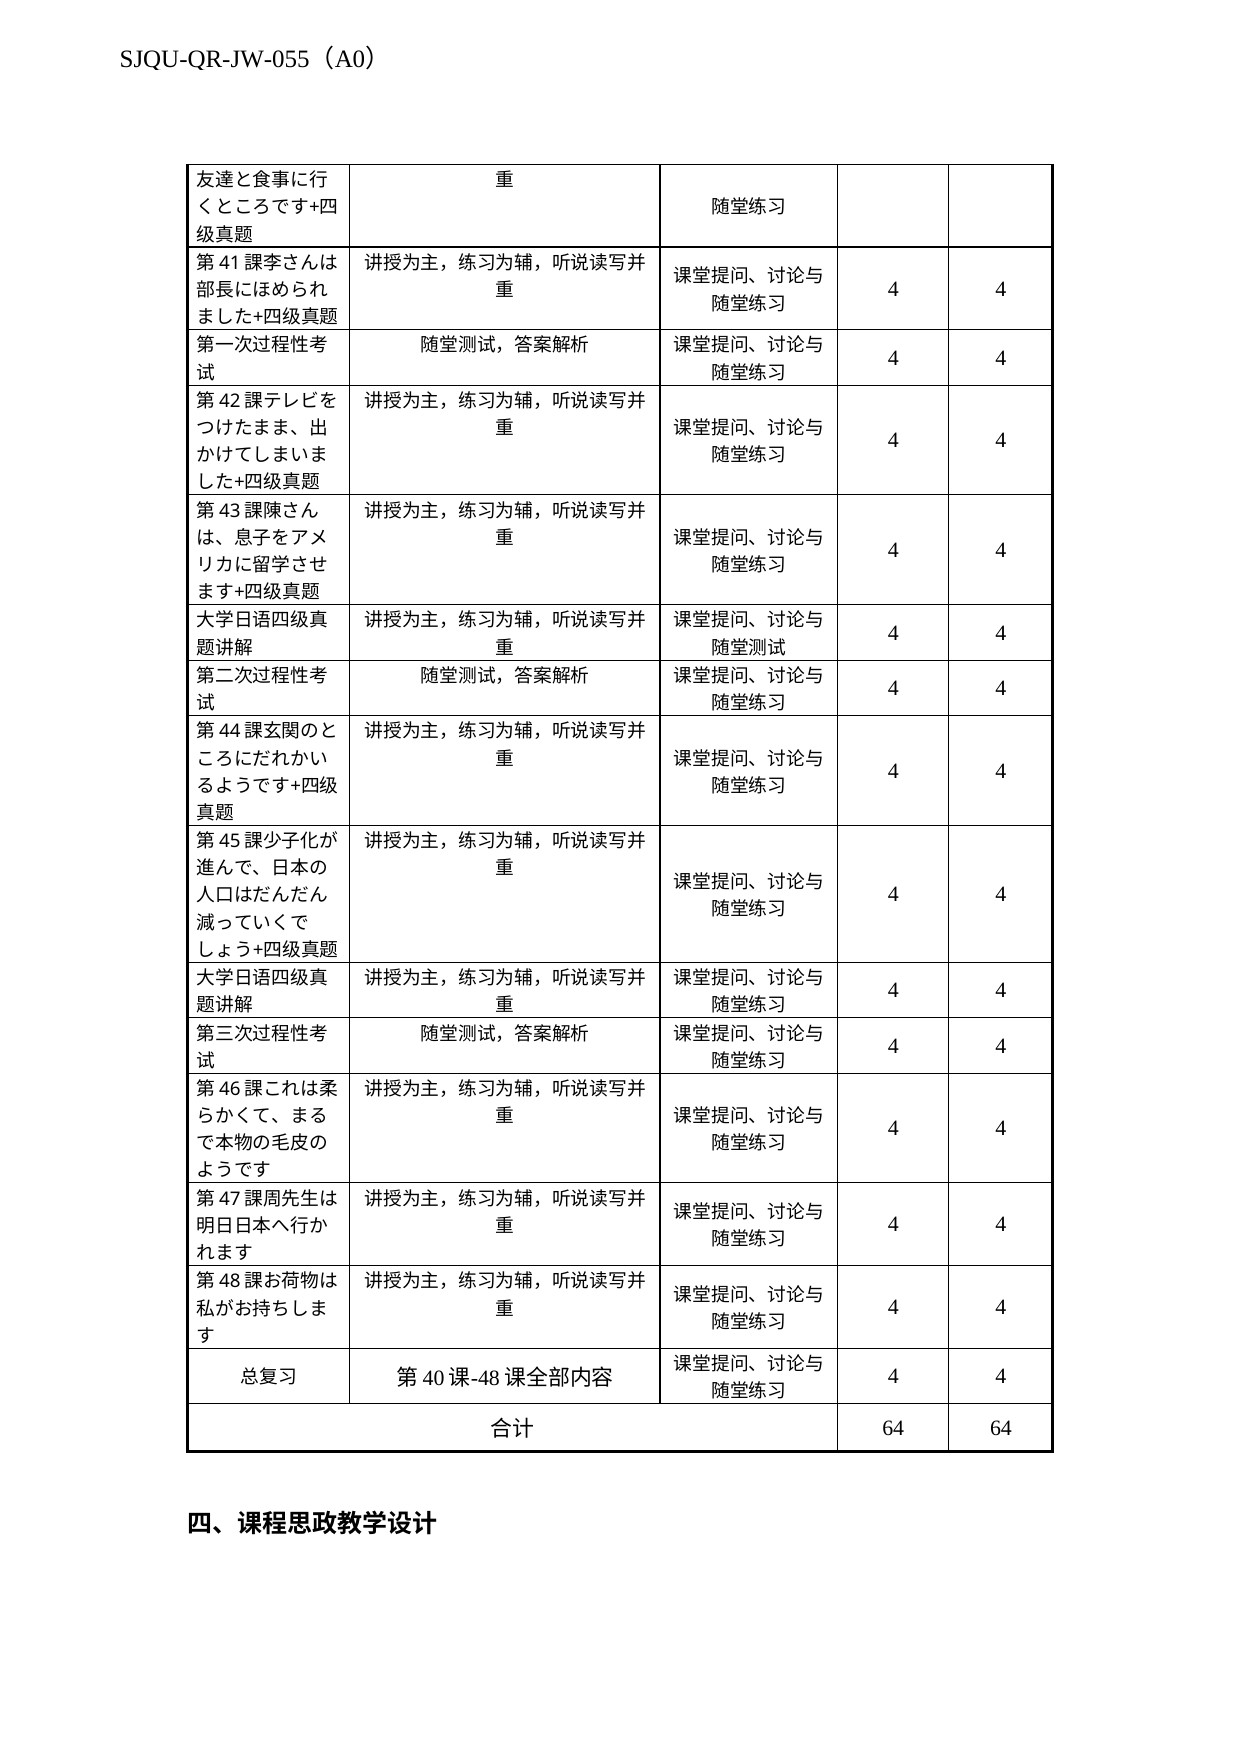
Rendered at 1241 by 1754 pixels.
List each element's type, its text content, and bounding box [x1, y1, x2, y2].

table_cell 随堂测试，答案解析 [350, 330, 659, 384]
table_cell 4 [838, 386, 948, 494]
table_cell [189, 165, 349, 246]
table_cell 课堂提问、讨论与随堂练习 [661, 661, 837, 715]
table_cell 4 [838, 165, 948, 246]
table_cell 讲授为主，练习为辅，听说读写并重 [350, 1183, 659, 1265]
table_cell 4 [838, 661, 948, 715]
table_cell 4 [949, 1074, 1051, 1182]
table_cell 4 [838, 963, 948, 1017]
table_cell 4 [949, 330, 1051, 384]
table_cell 课堂提问、讨论与随堂练习 [661, 1183, 837, 1265]
table_cell 课堂提问、讨论与随堂练习 [661, 330, 837, 384]
table_cell 4 [838, 826, 948, 962]
table_cell 讲授为主，练习为辅，听说读写并重 [350, 1266, 659, 1347]
table_cell 第40课-48课全部内容 [350, 1349, 659, 1403]
table_cell 64 [949, 1404, 1051, 1450]
table_cell 4 [838, 605, 948, 659]
table_cell 课堂提问、讨论与随堂练习 [661, 1018, 837, 1072]
table_cell 课堂提问、讨论与随堂练习 [661, 248, 837, 329]
table_cell 课堂提问、讨论与随堂练习 [661, 826, 837, 962]
table_cell 4 [949, 826, 1051, 962]
table_cell 第45課少子化が進んで、日本の人口はだんだん減っていくでしょう+四级真题 [189, 826, 349, 962]
table_cell 4 [838, 1074, 948, 1182]
table_cell 4 [838, 495, 948, 604]
table_cell 4 [949, 716, 1051, 825]
table_cell 4 [838, 248, 948, 329]
table_cell 4 [949, 1266, 1051, 1347]
table_cell 合计 [189, 1404, 837, 1450]
table_cell 4 [949, 495, 1051, 604]
table_cell 第二次过程性考试 [189, 661, 349, 715]
table_cell 第48課お荷物は私がお持ちします [189, 1266, 349, 1347]
table_cell 讲授为主，练习为辅，听说读写并重 [350, 386, 659, 494]
table_cell 4 [949, 605, 1051, 659]
table_cell 课堂提问、讨论与随堂测试 [661, 605, 837, 659]
table_cell 总复习 [189, 1349, 349, 1403]
table_cell 4 [838, 1349, 948, 1403]
table_cell 课堂提问、讨论与随堂练习 [661, 716, 837, 825]
table_cell 第47課周先生は明日日本へ行かれます [189, 1183, 349, 1265]
table_cell 课堂提问、讨论与随堂练习 [661, 165, 837, 246]
table_cell 4 [949, 1349, 1051, 1403]
table_cell 64 [838, 1404, 948, 1450]
table_cell 课堂提问、讨论与随堂练习 [661, 1349, 837, 1403]
table_cell 课堂提问、讨论与随堂练习 [661, 1074, 837, 1182]
table_cell 讲授为主，练习为辅，听说读写并重 [350, 165, 659, 246]
table_cell 第46課これは柔らかくて、まるで本物の毛皮のようです [189, 1074, 349, 1182]
table_cell 第42課テレビをつけたまま、出かけてしまいました+四级真题 [189, 386, 349, 494]
table_cell 4 [949, 1183, 1051, 1265]
table_cell 随堂测试，答案解析 [350, 1018, 659, 1072]
table_cell 课堂提问、讨论与随堂练习 [661, 963, 837, 1017]
table_cell 4 [949, 1018, 1051, 1072]
table_cell 4 [838, 1266, 948, 1347]
table_cell 讲授为主，练习为辅，听说读写并重 [350, 248, 659, 329]
table_cell 第44課玄関のところにだれかいるようです+四级真题 [189, 716, 349, 825]
table_cell 4 [949, 165, 1051, 246]
table_cell 4 [949, 386, 1051, 494]
table_cell 第41課李さんは部長にほめられました+四级真题 [189, 248, 349, 329]
table_cell 大学日语四级真题讲解 [189, 605, 349, 659]
table_cell 课堂提问、讨论与随堂练习 [661, 386, 837, 494]
table_cell 讲授为主，练习为辅，听说读写并重 [350, 1074, 659, 1182]
table_cell 4 [949, 661, 1051, 715]
table_cell 大学日语四级真题讲解 [189, 963, 349, 1017]
table_cell 讲授为主，练习为辅，听说读写并重 [350, 963, 659, 1017]
table_cell 第一次过程性考试 [189, 330, 349, 384]
table_cell 4 [838, 1018, 948, 1072]
table_cell 讲授为主，练习为辅，听说读写并重 [350, 716, 659, 825]
table_cell 4 [838, 716, 948, 825]
table_cell 讲授为主，练习为辅，听说读写并重 [350, 605, 659, 659]
table_cell 第43課陳さんは、息子をアメリカに留学させます+四级真题 [189, 495, 349, 604]
table_cell 课堂提问、讨论与随堂练习 [661, 495, 837, 604]
table_cell 4 [949, 963, 1051, 1017]
table_cell 随堂测试，答案解析 [350, 661, 659, 715]
table_cell 第三次过程性考试 [189, 1018, 349, 1072]
table_cell 4 [838, 330, 948, 384]
table_cell 讲授为主，练习为辅，听说读写并重 [350, 826, 659, 962]
table_cell 讲授为主，练习为辅，听说读写并重 [350, 495, 659, 604]
table_cell 4 [949, 248, 1051, 329]
table_cell 4 [838, 1183, 948, 1265]
table_cell 课堂提问、讨论与随堂练习 [661, 1266, 837, 1347]
text 四、课程思政教学设计 [187, 1487, 1053, 1555]
